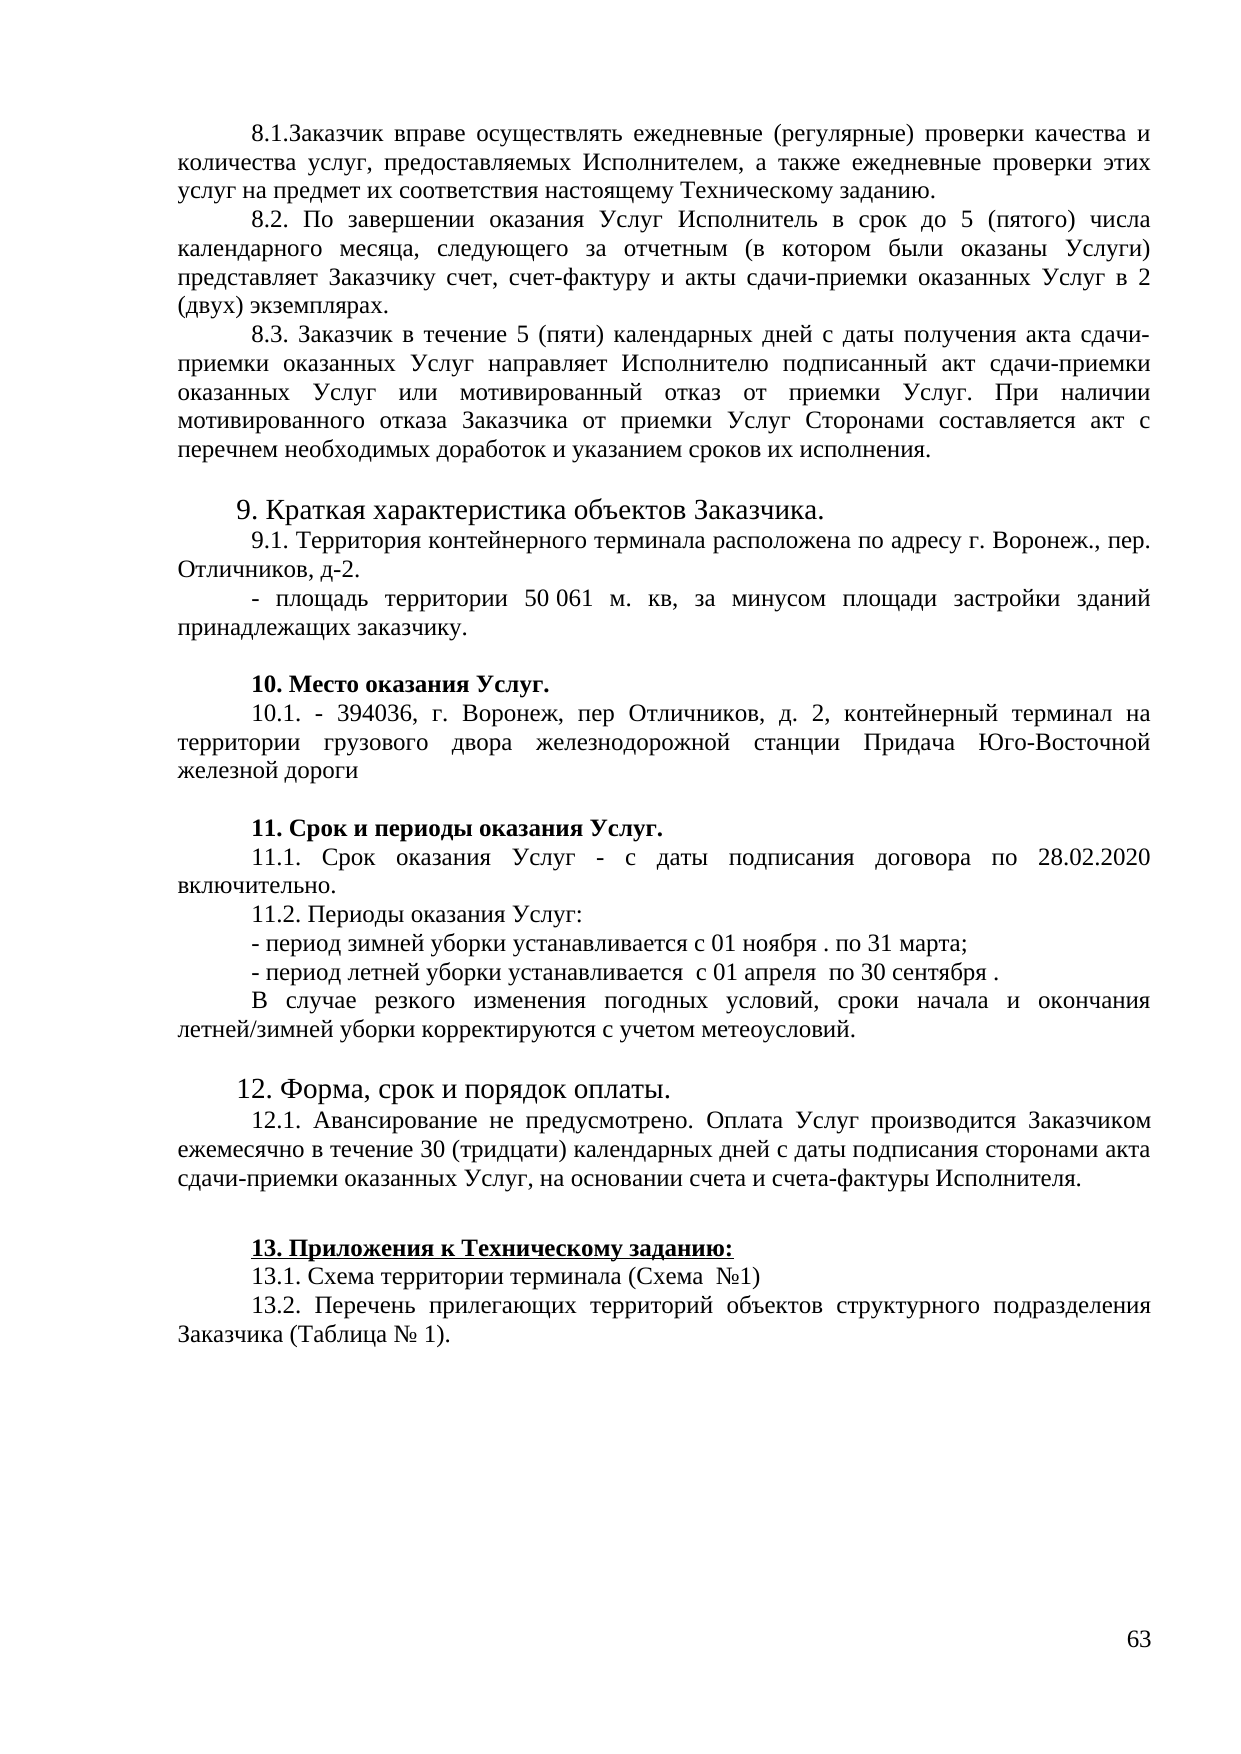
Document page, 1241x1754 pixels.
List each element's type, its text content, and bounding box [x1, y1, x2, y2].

text 13. Приложения к Техническому заданию: [177, 1233, 1152, 1261]
text - период зимней уборки устанавливается с 01 ноября . по 31 марта; [177, 928, 1152, 957]
text 11.2. Периоды оказания Услуг: [177, 899, 1152, 928]
text 13.1. Схема территории терминала (Схема №1) [177, 1261, 1152, 1290]
text - площадь территории 50 061 м. кв, за минусом площади застройки зданий принадлежащих заказчику. [177, 583, 1152, 640]
text 8.2. По завершении оказания Услуг Исполнитель в срок до 5 (пятого) числа календарного месяца, следующего за отчетным (в котором были оказаны Услуги) представляет Заказчику счет, счет-фактуру и акты сдачи-приемки оказанных Услуг в 2 (двух) экземплярах. [177, 204, 1152, 319]
text 12.1. Авансирование не предусмотрено. Оплата Услуг производится Заказчиком ежемесячно в течение 30 (тридцати) календарных дней с даты подписания сторонами акта сдачи-приемки оказанных Услуг, на основании счета и счета-фактуры Исполнителя. [177, 1105, 1152, 1191]
text 9.1. Территория контейнерного терминала расположена по адресу г. Воронеж., пер. Отличников, д-2. [177, 525, 1152, 583]
text 11. Срок и периоды оказания Услуг. [177, 813, 1152, 842]
list 9. Краткая характеристика объектов Заказчика. [177, 492, 1152, 525]
text 8.3. Заказчик в течение 5 (пяти) календарных дней с даты получения акта сдачи-приемки оказанных Услуг направляет Исполнителю подписанный акт сдачи-приемки оказанных Услуг или мотивированный отказ от приемки Услуг. При наличии мотивированного отказа Заказчика от приемки Услуг Сторонами составляется акт с перечнем необходимых доработок и указанием сроков их исполнения. [177, 319, 1152, 463]
text 13.2. Перечень прилегающих территорий объектов структурного подразделения Заказчика (Таблица № 1). [177, 1290, 1152, 1348]
text 8.1.Заказчик вправе осуществлять ежедневные (регулярные) проверки качества и количества услуг, предоставляемых Исполнителем, а также ежедневные проверки этих услуг на предмет их соответствия настоящему Техническому заданию. [177, 118, 1152, 204]
list 12. Форма, срок и порядок оплаты. [177, 1072, 1152, 1105]
text В случае резкого изменения погодных условий, сроки начала и окончания летней/зимней уборки корректируются с учетом метеоусловий. [177, 985, 1152, 1043]
text - период летней уборки устанавливается с 01 апреля по 30 сентября . [177, 957, 1152, 985]
text 10. Место оказания Услуг. [177, 669, 1152, 698]
text 11.1. Срок оказания Услуг - с даты подписания договора по 28.02.2020 включительно. [177, 842, 1152, 899]
text 10.1. - 394036, г. Воронеж, пер Отличников, д. 2, контейнерный терминал на территории грузового двора железнодорожной станции Придача Юго-Восточной железной дороги [177, 698, 1152, 784]
